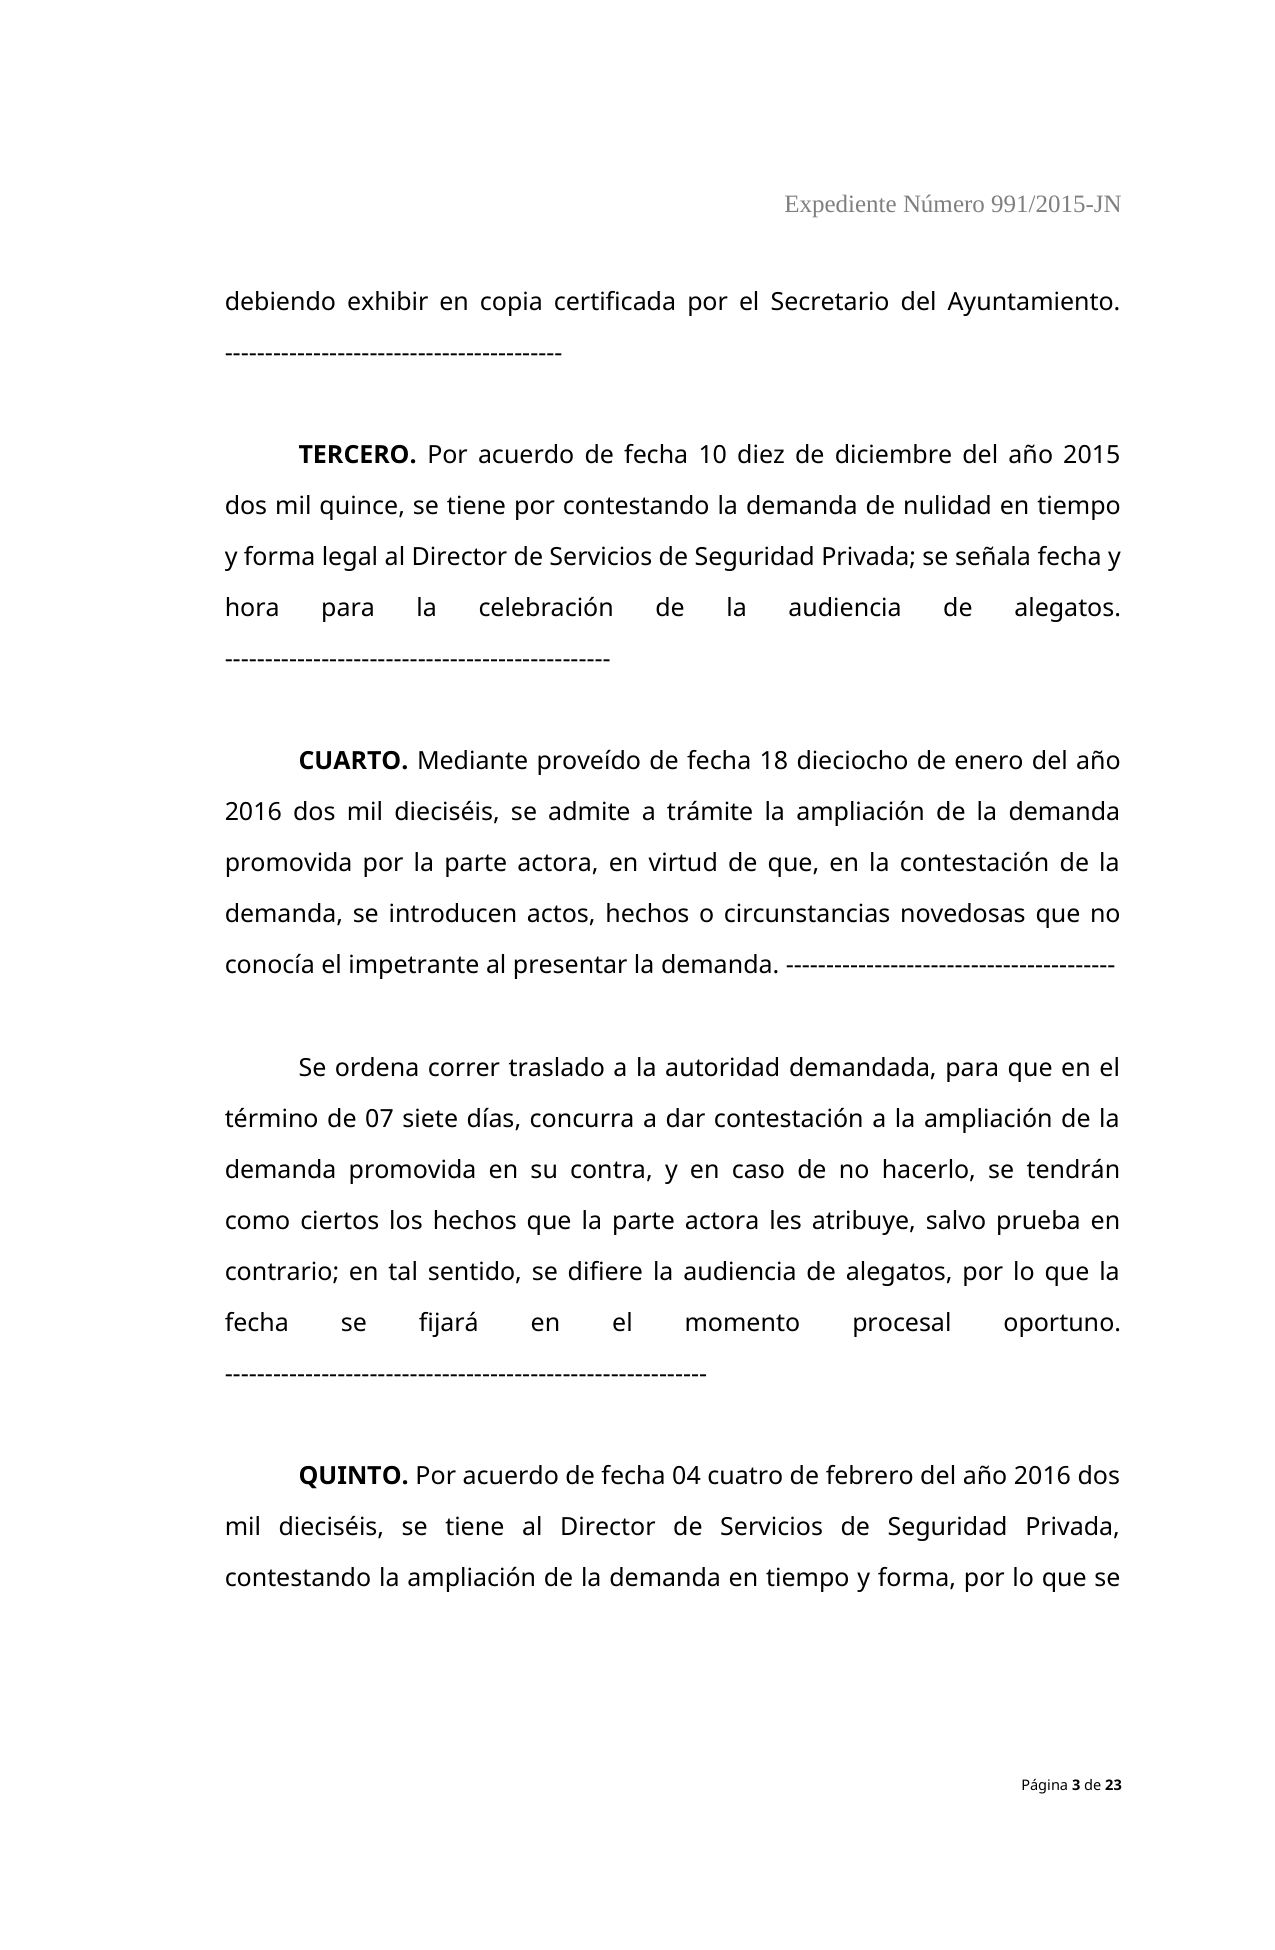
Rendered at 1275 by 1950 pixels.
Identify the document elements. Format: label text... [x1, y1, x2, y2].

text TERCERO. Por acuerdo de fecha 10 diez de diciembre del año 2015 dos mil quince, se tiene por contestando la demanda de nulidad en tiempo y forma legal al Director de Servicios de Seguridad Privada; se señala fecha y hora para la celebración de la audiencia de alegatos. ------------------------------------------------ [224, 437, 1121, 675]
text Se ordena correr traslado a la autoridad demandada, para que en el término de 07 siete días, concurra a dar contestación a la ampliación de la demanda promovida en su contra, y en caso de no hacerlo, se tendrán como ciertos los hechos que la parte actora les atribuye, salvo prueba en contrario; en tal sentido, se difiere la audiencia de alegatos, por lo que la fecha se fijará en el momento procesal oportuno. ------------------------------------------------------------ [224, 1049, 1121, 1389]
text CUARTO. Mediante proveído de fecha 18 dieciocho de enero del año 2016 dos mil dieciséis, se admite a trámite la ampliación de la demanda promovida por la parte actora, en virtud de que, en la contestación de la demanda, se introducen actos, hechos o circunstancias novedosas que no conocía el impetrante al presentar la demanda. ----------------------------------------- [224, 743, 1121, 981]
